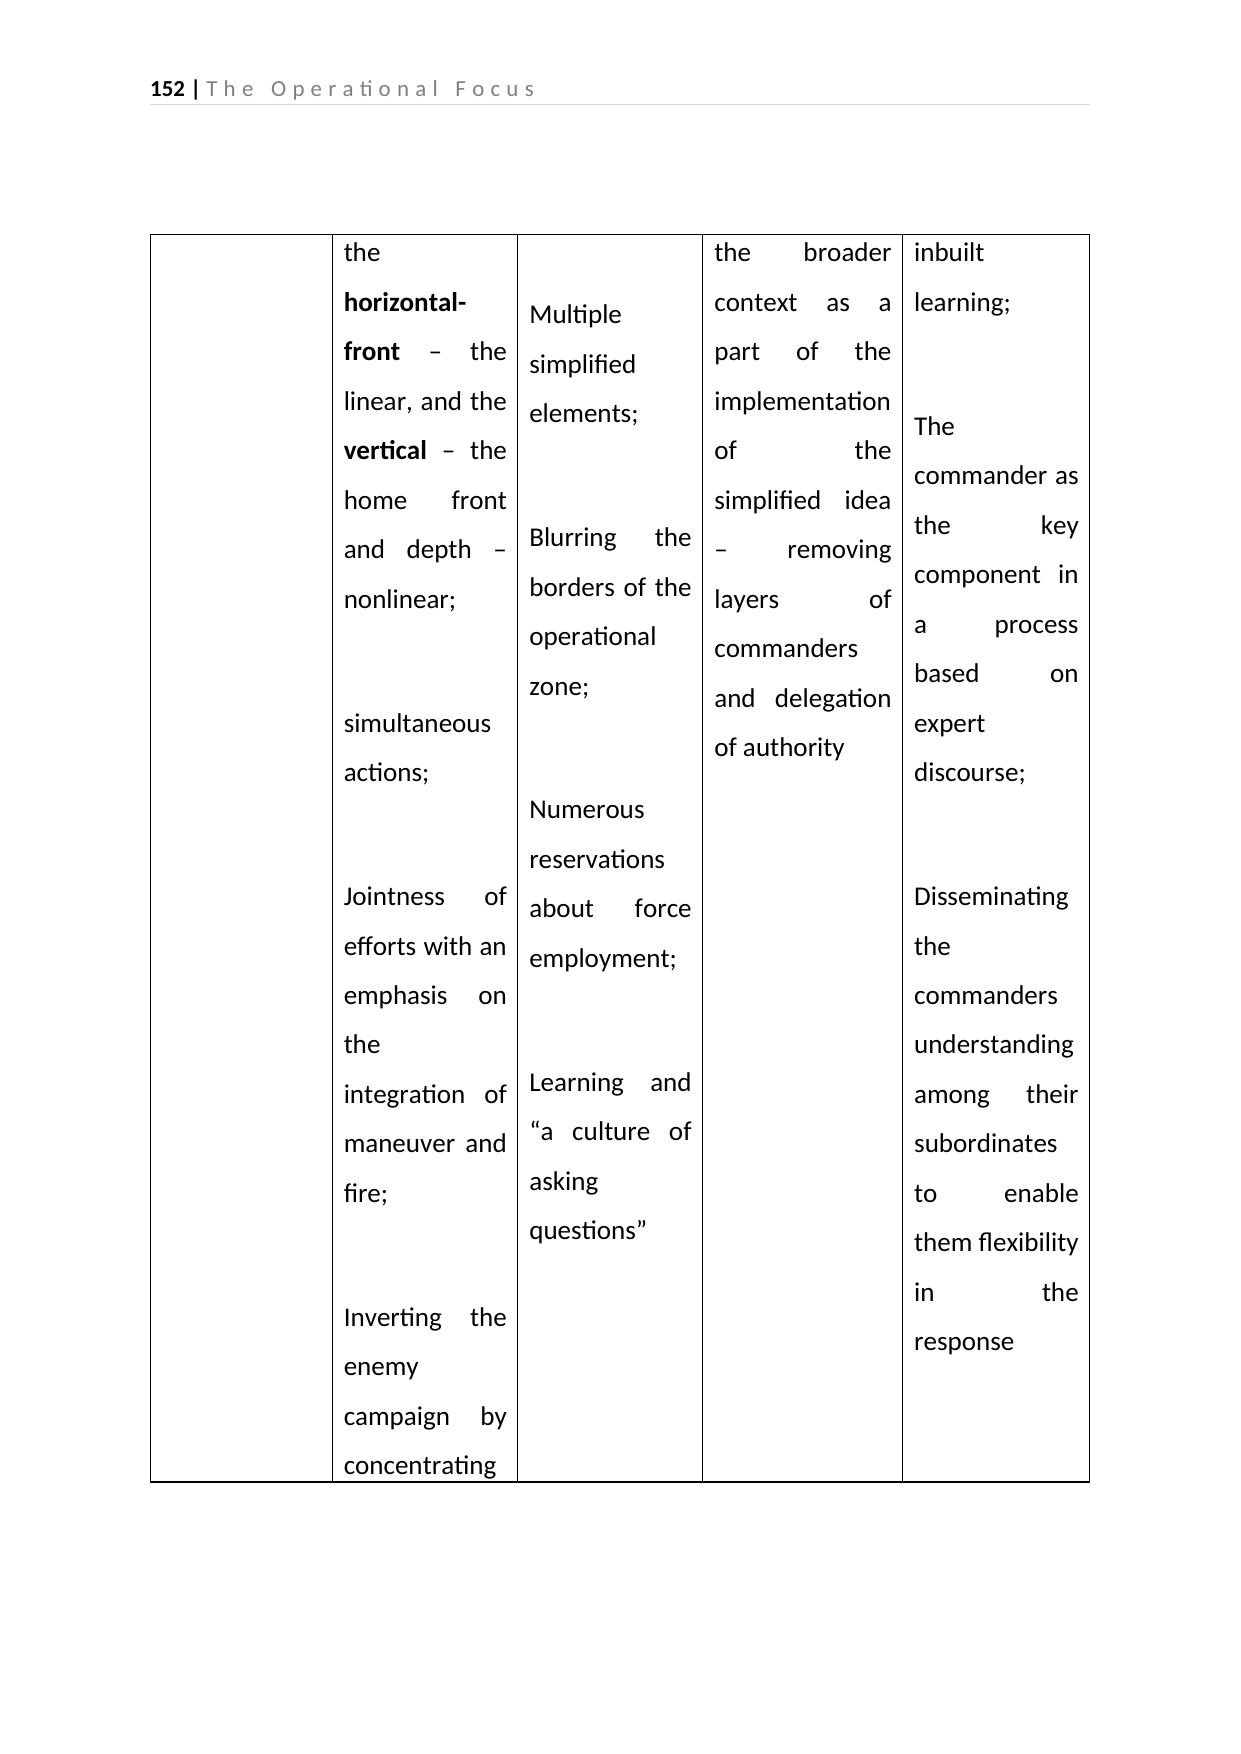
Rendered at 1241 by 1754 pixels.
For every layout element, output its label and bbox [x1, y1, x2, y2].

table_cell [703, 235, 902, 1481]
table_cell [518, 235, 702, 1481]
table_cell [151, 235, 332, 1481]
table_cell [903, 235, 1089, 1481]
table_cell [333, 235, 517, 1481]
